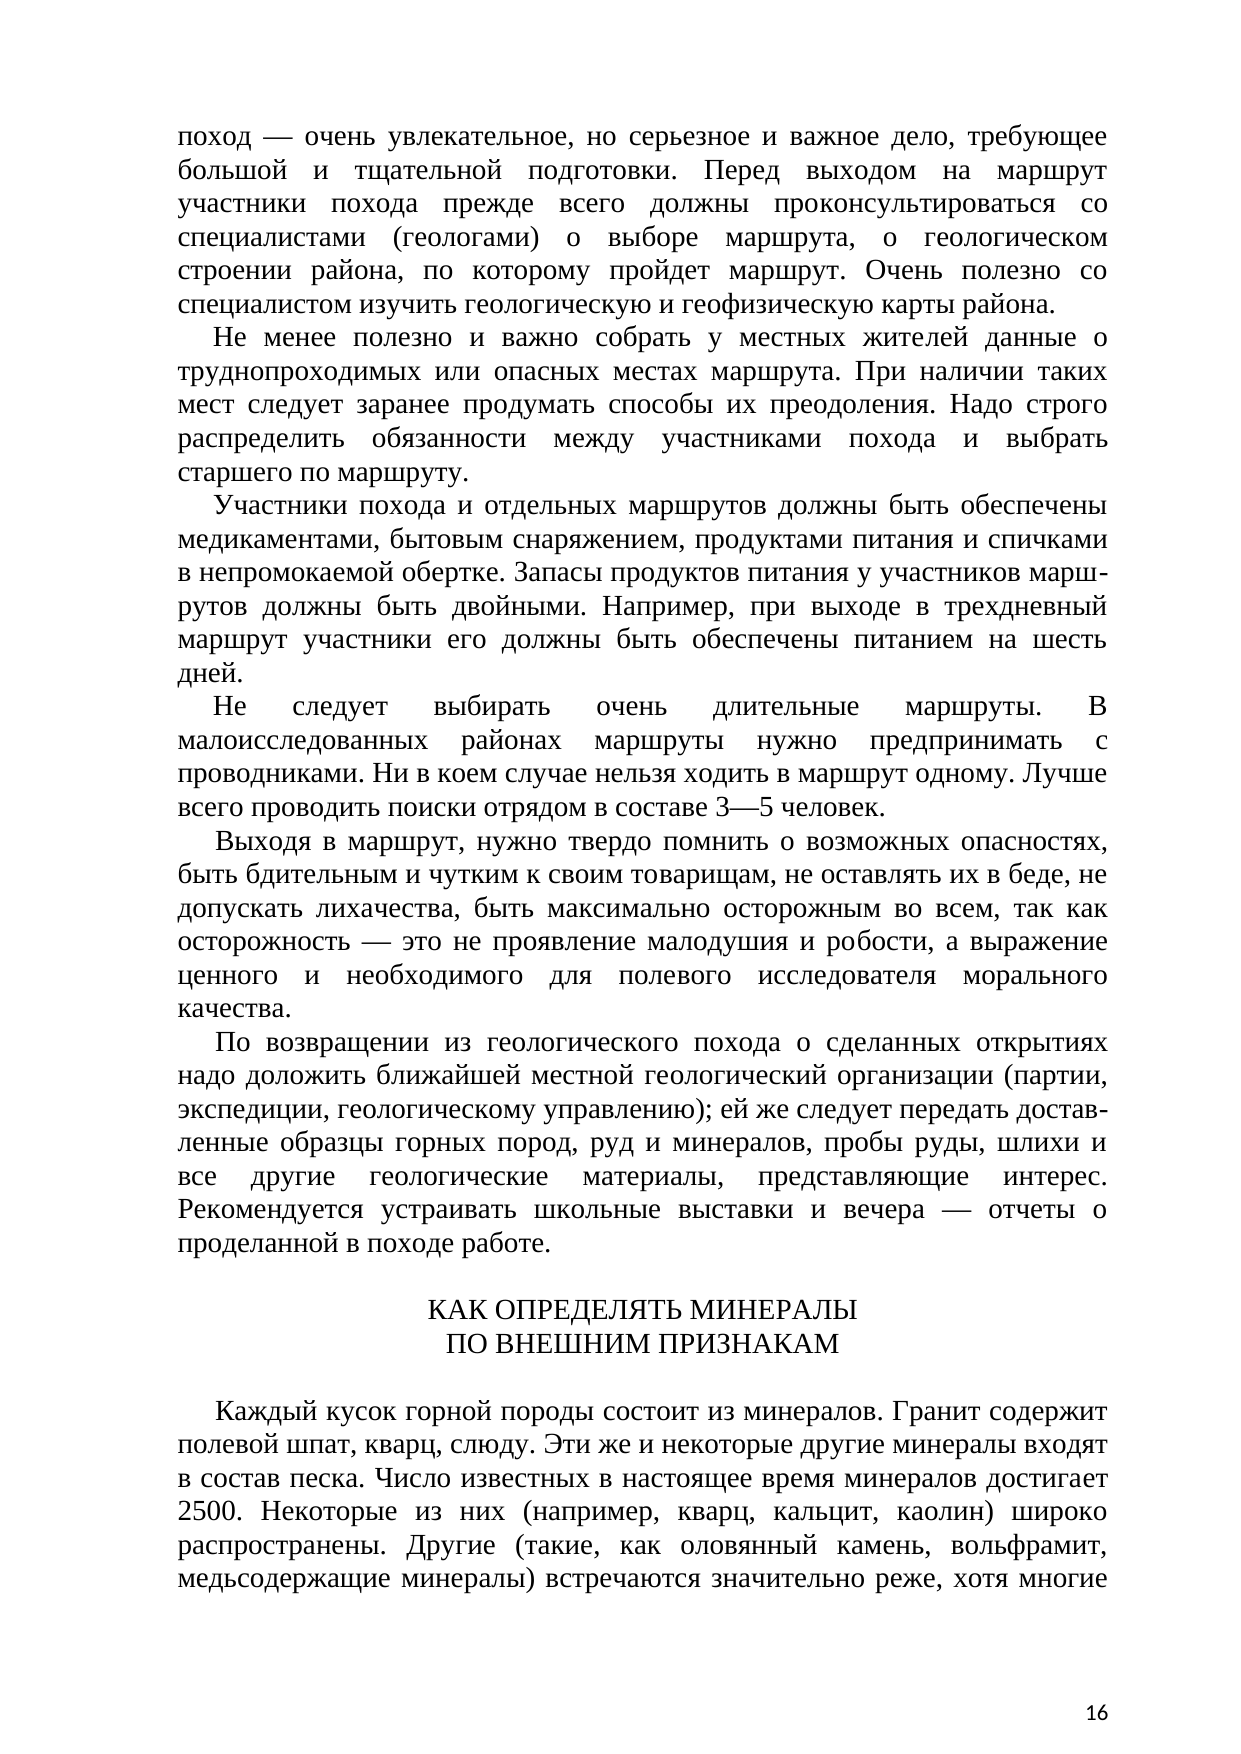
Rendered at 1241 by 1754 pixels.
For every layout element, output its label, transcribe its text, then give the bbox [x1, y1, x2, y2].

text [177, 118, 1108, 319]
text Участники похода и отдельных маршрутов должны быть обеспечены медикаментами, бытовым снаряжением, продуктами питания и спичками в непромокаемой обертке. Запасы продуктов питания у участников маршрутов должны быть двойными. Например, при выходе в трехдневный маршрут участники его должны быть обеспечены питанием на шесть дней. [177, 487, 1108, 688]
text КАК ОПРЕДЕЛЯТЬ МИНЕРАЛЫ ПО ВНЕШНИМ ПРИЗНАКАМ [177, 1292, 1108, 1359]
text Выходя в маршрут, нужно твердо помнить о возможных опасностях, быть бдительным и чутким к своим товарищам, не оставлять их в беде, не допускать лихачества, быть максимально осторожным во всем, так как осторожность — это не проявление малодушия и робости, а выражение ценного и необходимого для полевого исследователя морального качества. [177, 823, 1108, 1024]
text Не менее полезно и важно собрать у местных жителей данные о труднопроходимых или опасных местах маршрута. При наличии таких мест следует заранее продумать способы их преодоления. Надо строго распределить обязанности между участниками похода и выбрать старшего по маршруту. [177, 319, 1108, 487]
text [177, 1393, 1108, 1594]
text Не следует выбирать очень длительные маршруты. В малоисследованных районах маршруты нужно предпринимать с проводниками. Ни в коем случае нельзя ходить в маршрут одному. Лучше всего проводить поиски отрядом в составе 3—5 человек. [177, 688, 1108, 823]
text По возвращении из геологического похода о сделанных открытиях надо доложить ближайшей местной геологический организации (партии, экспедиции, геологическому управлению); ей же следует передать доставленные образцы горных пород, руд и минералов, пробы руды, шлихи и все другие геологические материалы, представляющие интерес. Рекомендуется устраивать школьные выставки и вечера — отчеты о проделанной в походе работе. [177, 1024, 1108, 1259]
